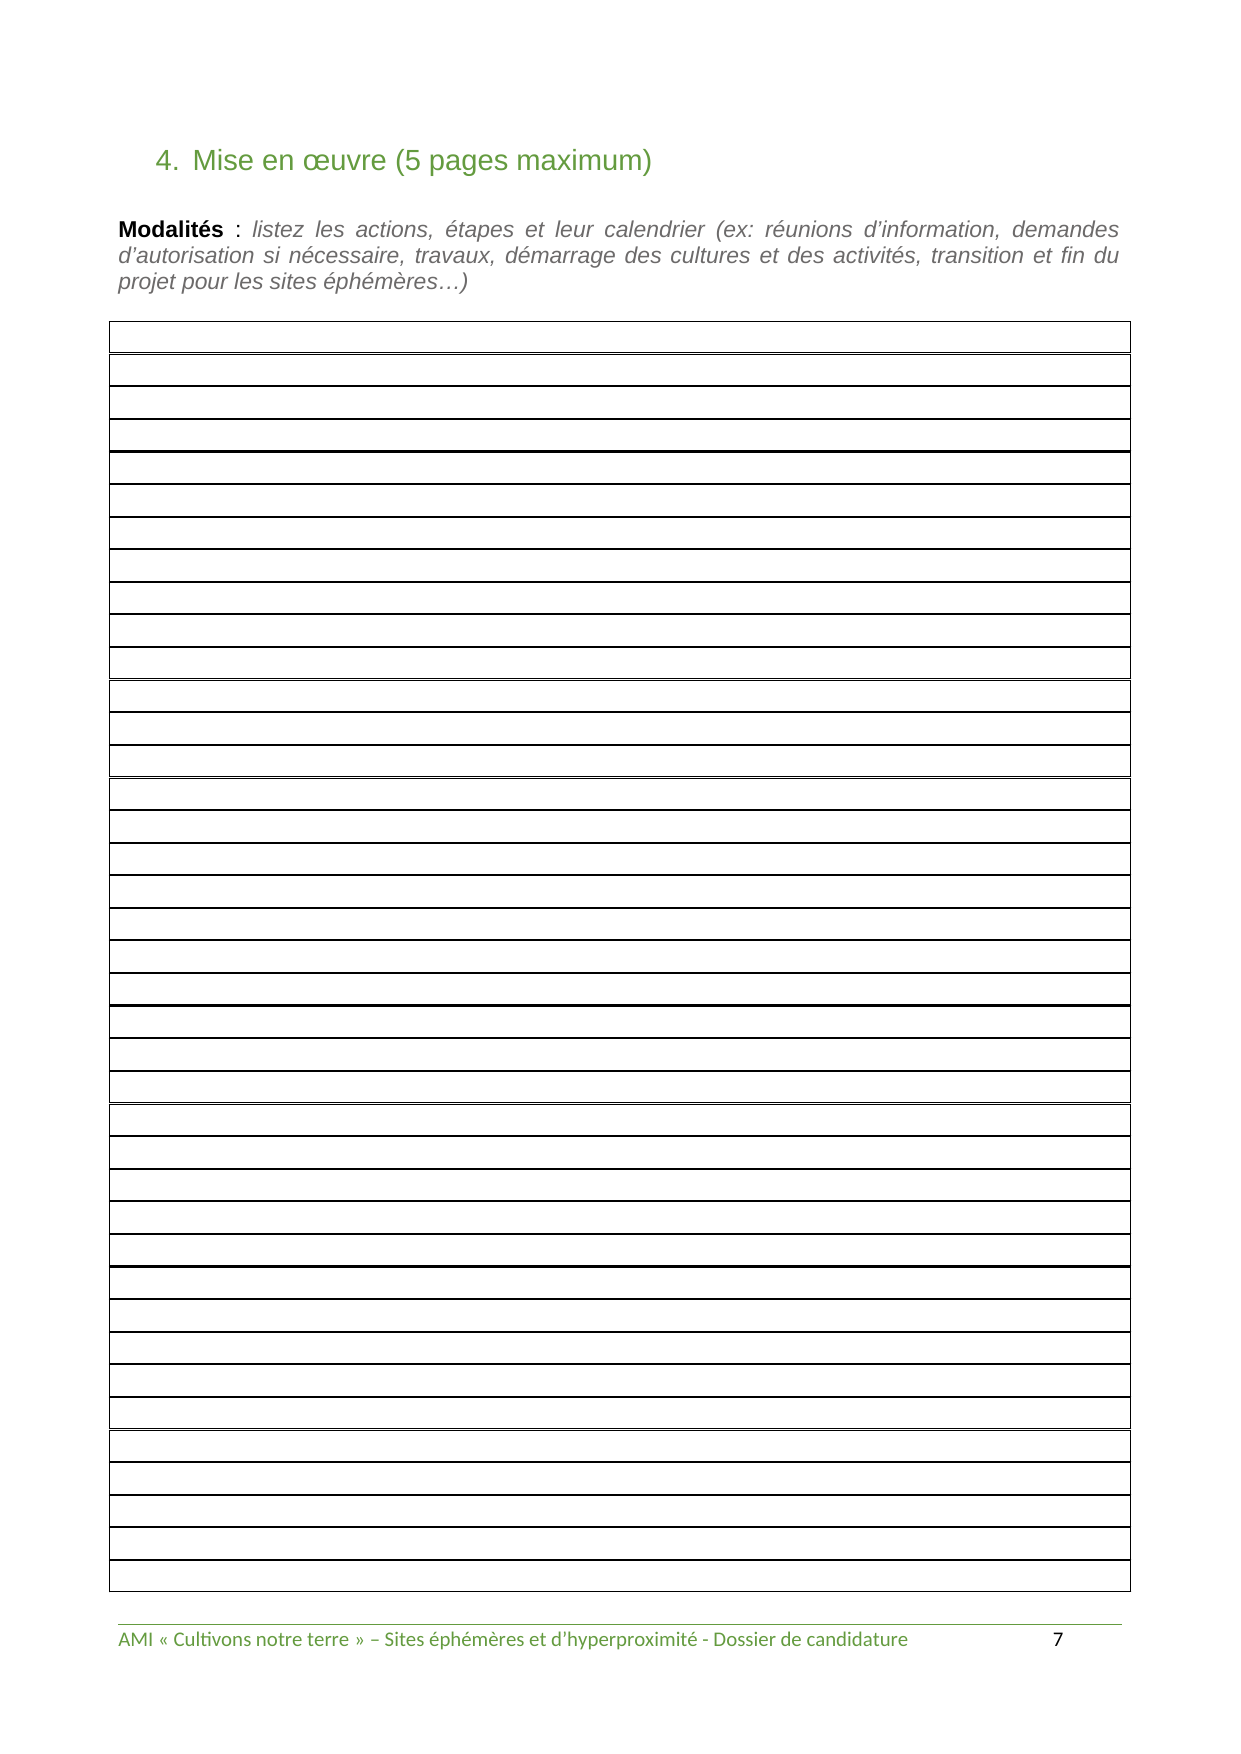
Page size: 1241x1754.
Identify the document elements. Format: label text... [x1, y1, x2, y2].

text Modalités : listez les actions, étapes et leur calendrier (ex: réunions d’information, demandes d’autorisation si nécessaire, travaux, démarrage des cultures et des activités, transition et fin du projet pour les sites éphémères…) [118, 216, 1122, 294]
subtitle Mise en œuvre (5 pages maximum) [155, 143, 1122, 177]
